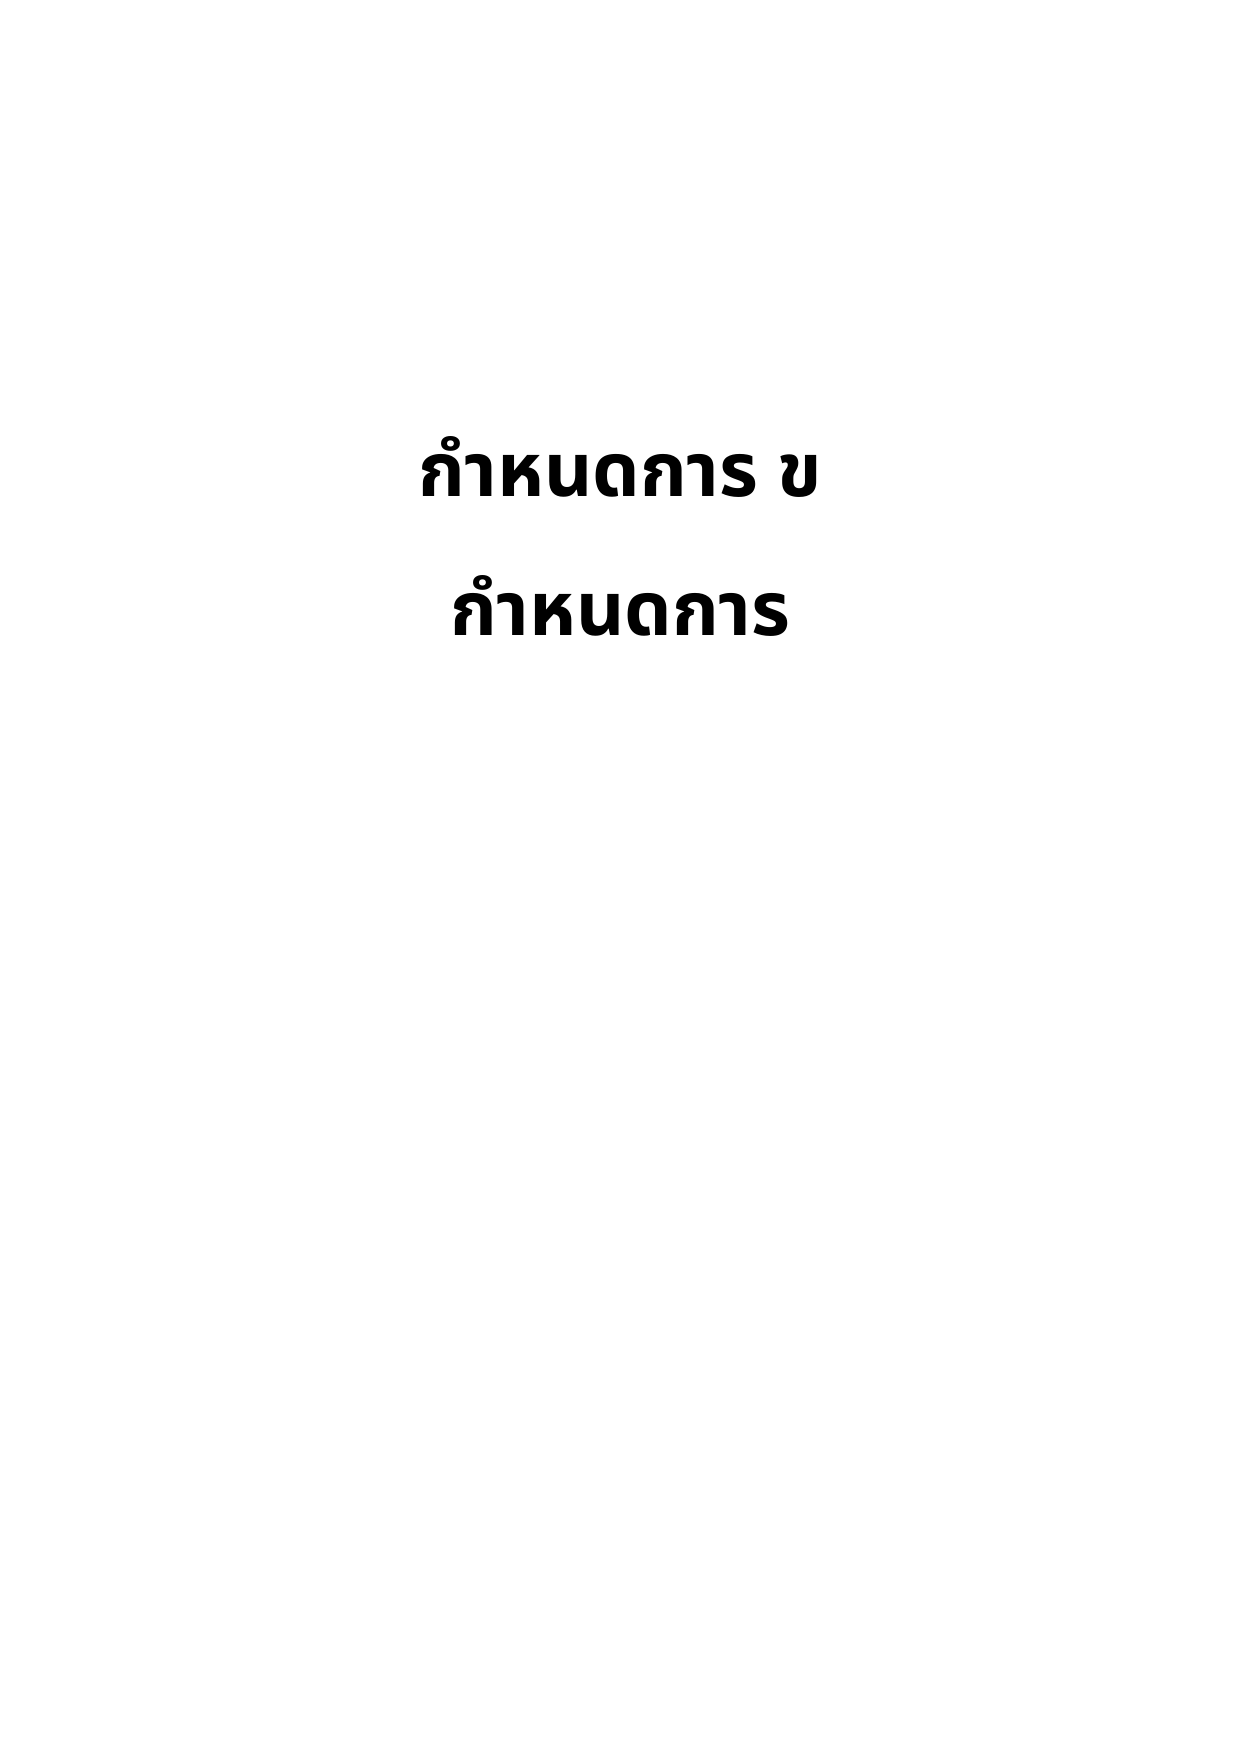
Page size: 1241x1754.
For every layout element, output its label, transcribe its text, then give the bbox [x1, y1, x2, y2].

text กำหนดการ ข [150, 417, 1090, 531]
text กำหนดการ [150, 556, 1090, 669]
